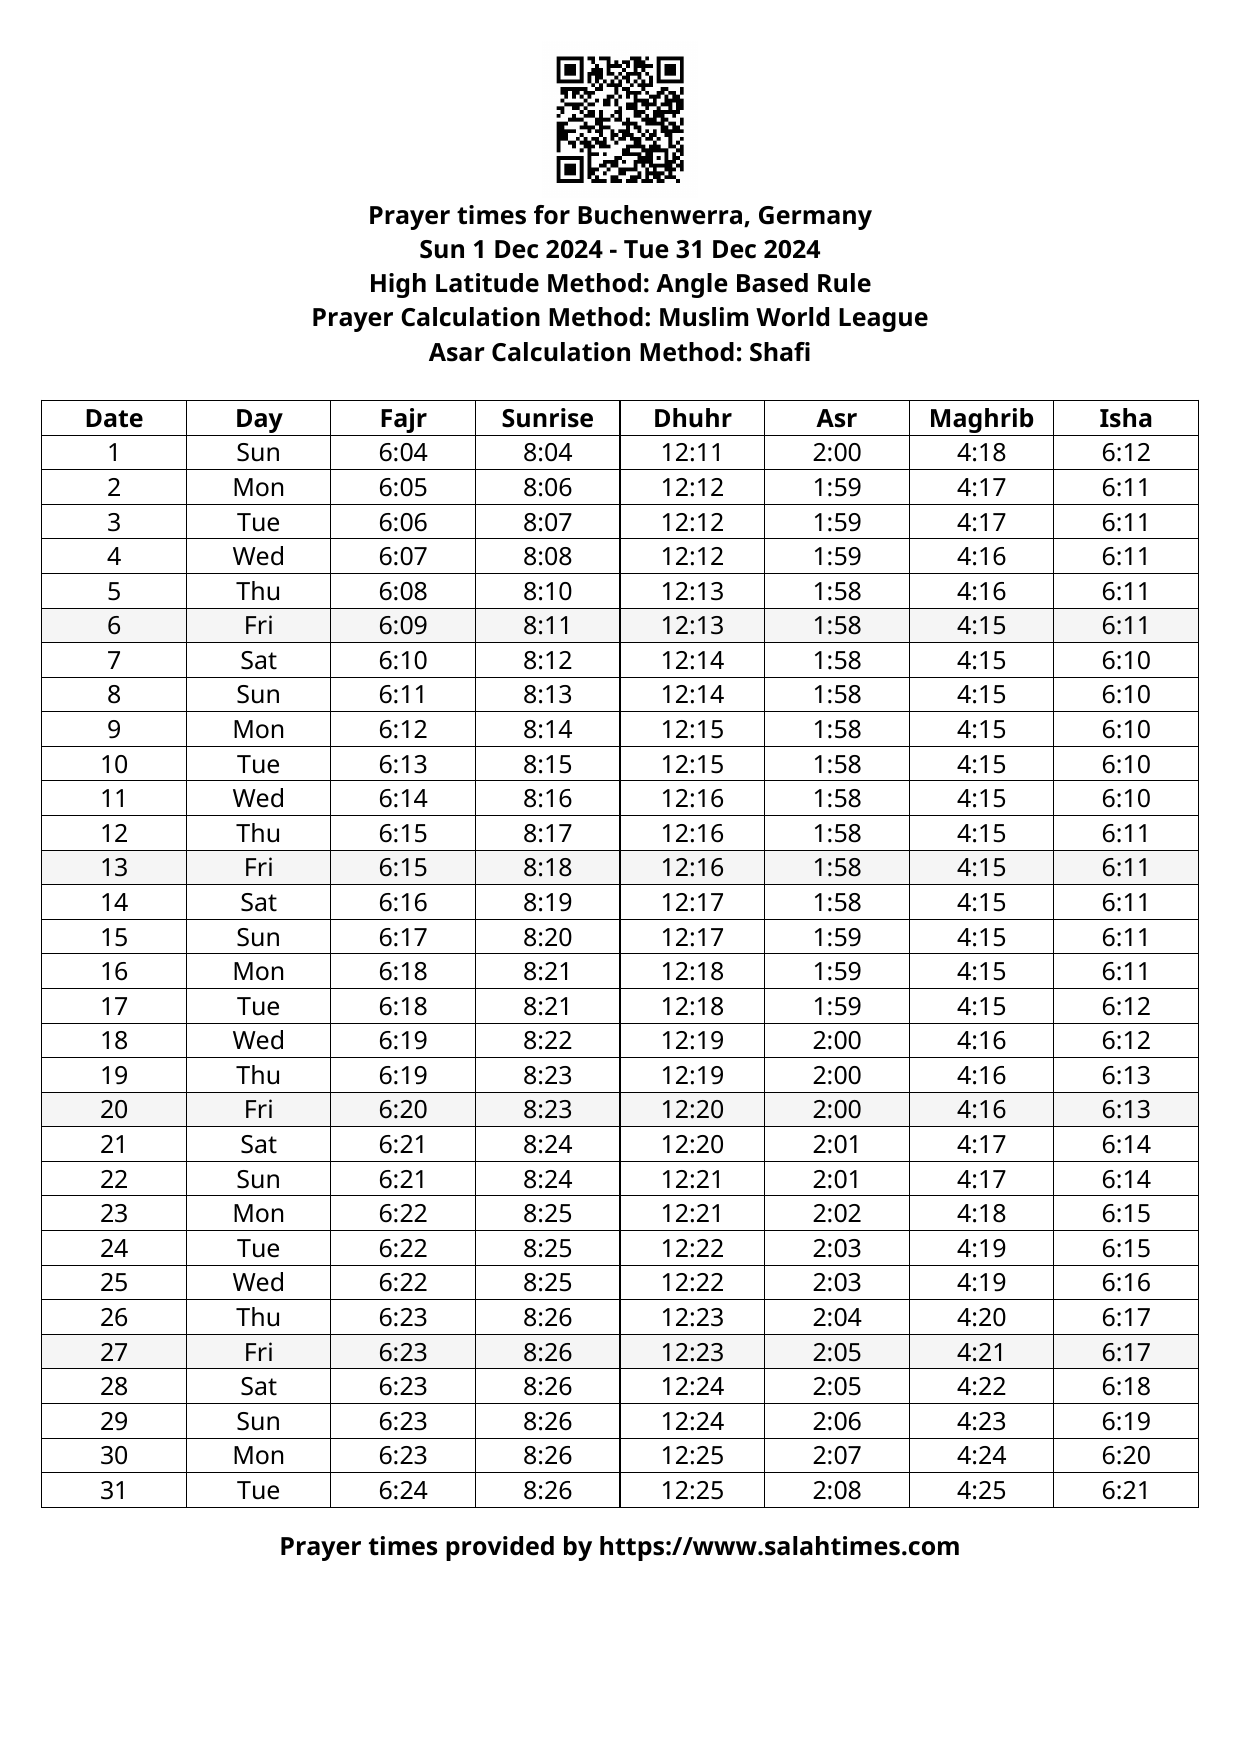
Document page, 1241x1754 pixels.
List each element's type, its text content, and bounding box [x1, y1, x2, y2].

table_cell 6:22 [331, 1231, 475, 1264]
table_cell 12:24 [621, 1404, 764, 1437]
table_cell 6:11 [331, 678, 475, 711]
table_cell 4:20 [910, 1300, 1053, 1334]
table_cell 4:16 [910, 539, 1053, 573]
table_cell 8:25 [476, 1196, 619, 1230]
table_cell 6:24 [331, 1473, 475, 1507]
table_cell Sun [187, 920, 330, 953]
table_cell 21 [42, 1127, 186, 1161]
table_cell 8:15 [476, 747, 619, 780]
table_cell 8:06 [476, 470, 619, 504]
picture [542, 41, 699, 198]
table_cell 6:09 [331, 609, 475, 642]
table_cell 8:25 [476, 1231, 619, 1264]
table_cell 6:10 [1054, 781, 1198, 815]
table_cell 8:21 [476, 954, 619, 988]
table_cell 6:10 [1054, 712, 1198, 746]
table_cell 12:17 [621, 885, 764, 919]
table_cell 4:15 [910, 885, 1053, 919]
table_cell 2:00 [765, 436, 909, 469]
table_cell 18 [42, 1024, 186, 1057]
text Asar Calculation Method: Shafi [42, 334, 1198, 368]
table_cell 6:23 [331, 1439, 475, 1472]
table_cell 12:19 [621, 1058, 764, 1092]
table_cell 12:18 [621, 989, 764, 1022]
table_cell 6:11 [1054, 609, 1198, 642]
table_cell 4:15 [910, 781, 1053, 815]
table_cell 4:22 [910, 1369, 1053, 1403]
table_cell 12:24 [621, 1369, 764, 1403]
table_cell Sun [187, 1162, 330, 1195]
table_cell Fri [187, 851, 330, 884]
table_cell 1:58 [765, 747, 909, 780]
table_cell Wed [187, 1266, 330, 1299]
table_cell 6:11 [1054, 505, 1198, 538]
table_cell Thu [187, 574, 330, 607]
table_cell 8:21 [476, 989, 619, 1022]
table_cell 25 [42, 1266, 186, 1299]
table_cell 8:22 [476, 1024, 619, 1057]
table_cell 2:03 [765, 1266, 909, 1299]
table_cell Thu [187, 1300, 330, 1334]
table_cell 6:15 [331, 851, 475, 884]
table_cell Sat [187, 1127, 330, 1161]
table_cell 6:06 [331, 505, 475, 538]
table_header Maghrib [910, 401, 1053, 434]
table_cell 6:10 [331, 643, 475, 677]
table_cell 8:26 [476, 1404, 619, 1437]
table_cell Sun [187, 678, 330, 711]
text Prayer times for Buchenwerra, Germany [42, 198, 1198, 232]
table_cell 12:25 [621, 1473, 764, 1507]
table_cell 6:08 [331, 574, 475, 607]
table_cell 4:17 [910, 505, 1053, 538]
table_cell 6:14 [1054, 1162, 1198, 1195]
table_cell 2:07 [765, 1439, 909, 1472]
table_cell 19 [42, 1058, 186, 1092]
table_cell 8:04 [476, 436, 619, 469]
table_cell 8:26 [476, 1473, 619, 1507]
table_cell 8:23 [476, 1093, 619, 1126]
table_cell 8:14 [476, 712, 619, 746]
table_cell 6:17 [1054, 1300, 1198, 1334]
table_cell 6:21 [331, 1162, 475, 1195]
table_cell Fri [187, 1335, 330, 1368]
table_cell 6:16 [331, 885, 475, 919]
table_cell 31 [42, 1473, 186, 1507]
table_cell 6:13 [1054, 1058, 1198, 1092]
table_cell 4:15 [910, 712, 1053, 746]
table_cell 12:20 [621, 1127, 764, 1161]
table_header Day [187, 401, 330, 434]
table_cell 5 [42, 574, 186, 607]
table_cell 4:15 [910, 747, 1053, 780]
table_cell 12:16 [621, 851, 764, 884]
table_cell 6:15 [1054, 1231, 1198, 1264]
table_cell 1:58 [765, 851, 909, 884]
table_cell 1:58 [765, 678, 909, 711]
table_cell 8:19 [476, 885, 619, 919]
table_cell 12:11 [621, 436, 764, 469]
table_cell 2:00 [765, 1024, 909, 1057]
table_cell 1:58 [765, 643, 909, 677]
table_cell 6:18 [331, 954, 475, 988]
table_cell 4:17 [910, 1162, 1053, 1195]
table_cell 1:58 [765, 781, 909, 815]
table_cell 12:14 [621, 643, 764, 677]
table_cell 8:23 [476, 1058, 619, 1092]
table_cell 6:19 [1054, 1404, 1198, 1437]
table_cell 8:17 [476, 816, 619, 849]
table_cell 14 [42, 885, 186, 919]
text Sun 1 Dec 2024 - Tue 31 Dec 2024 [42, 232, 1198, 266]
table_cell 4:15 [910, 954, 1053, 988]
table_cell 12:12 [621, 505, 764, 538]
table_cell Thu [187, 816, 330, 849]
table_cell 6:23 [331, 1335, 475, 1368]
table_cell Mon [187, 470, 330, 504]
table_cell 6:22 [331, 1196, 475, 1230]
table_cell 28 [42, 1369, 186, 1403]
table_cell 6:20 [331, 1093, 475, 1126]
table_cell 6:15 [1054, 1196, 1198, 1230]
table_cell 12:16 [621, 816, 764, 849]
table_cell 6:15 [331, 816, 475, 849]
table_cell 4:15 [910, 851, 1053, 884]
table_cell 4 [42, 539, 186, 573]
table_cell 6:05 [331, 470, 475, 504]
table_cell 1:59 [765, 920, 909, 953]
table_cell 12:25 [621, 1439, 764, 1472]
table_cell Wed [187, 539, 330, 573]
table_cell Sun [187, 1404, 330, 1437]
table_cell 2:08 [765, 1473, 909, 1507]
table_cell 4:15 [910, 989, 1053, 1022]
table_cell 8:26 [476, 1369, 619, 1403]
table_cell 8:26 [476, 1335, 619, 1368]
table_cell 4:24 [910, 1439, 1053, 1472]
table_cell 6:16 [1054, 1266, 1198, 1299]
table_cell 2:05 [765, 1335, 909, 1368]
table_cell 4:23 [910, 1404, 1053, 1437]
table_cell 11 [42, 781, 186, 815]
table_cell 4:17 [910, 470, 1053, 504]
table_cell 6:17 [331, 920, 475, 953]
table_cell 22 [42, 1162, 186, 1195]
table_cell 20 [42, 1093, 186, 1126]
table_header Asr [765, 401, 909, 434]
table_cell 6:21 [331, 1127, 475, 1161]
table_cell 12:14 [621, 678, 764, 711]
table_cell 12:21 [621, 1162, 764, 1195]
table_cell 6:20 [1054, 1439, 1198, 1472]
table_cell 8 [42, 678, 186, 711]
table_cell Sun [187, 436, 330, 469]
table_cell 6:23 [331, 1369, 475, 1403]
table_cell 2:02 [765, 1196, 909, 1230]
table_cell 6:23 [331, 1404, 475, 1437]
table_cell 8:26 [476, 1300, 619, 1334]
table_cell 13 [42, 851, 186, 884]
table_cell 30 [42, 1439, 186, 1472]
table_cell 2:03 [765, 1231, 909, 1264]
table_cell Wed [187, 1024, 330, 1057]
table_cell 4:15 [910, 920, 1053, 953]
table_cell 6:14 [1054, 1127, 1198, 1161]
table_cell 4:19 [910, 1231, 1053, 1264]
table_cell 6:07 [331, 539, 475, 573]
table_header Fajr [331, 401, 475, 434]
table_cell 6:18 [1054, 1369, 1198, 1403]
table_cell Tue [187, 1473, 330, 1507]
table_cell 2:01 [765, 1127, 909, 1161]
table_cell 4:18 [910, 1196, 1053, 1230]
table_cell 4:19 [910, 1266, 1053, 1299]
text Prayer Calculation Method: Muslim World League [42, 300, 1198, 334]
table_cell Mon [187, 954, 330, 988]
table_cell 1 [42, 436, 186, 469]
table_cell Mon [187, 1439, 330, 1472]
table_cell Fri [187, 609, 330, 642]
table_cell Fri [187, 1093, 330, 1126]
table_cell 12:17 [621, 920, 764, 953]
table_cell 17 [42, 989, 186, 1022]
table_cell 6:11 [1054, 885, 1198, 919]
table_cell 6:11 [1054, 851, 1198, 884]
table_cell 12:13 [621, 609, 764, 642]
table_cell 2:04 [765, 1300, 909, 1334]
table_cell 4:15 [910, 609, 1053, 642]
table_cell 6:12 [1054, 989, 1198, 1022]
table_cell 8:18 [476, 851, 619, 884]
table_cell 1:59 [765, 505, 909, 538]
table_cell 6:17 [1054, 1335, 1198, 1368]
table_cell 6:10 [1054, 747, 1198, 780]
table_cell 6 [42, 609, 186, 642]
table_cell 12:12 [621, 539, 764, 573]
table_cell 24 [42, 1231, 186, 1264]
table_cell 1:58 [765, 609, 909, 642]
table_cell 2:05 [765, 1369, 909, 1403]
table_cell Tue [187, 989, 330, 1022]
table_cell 4:15 [910, 678, 1053, 711]
table_cell 12:15 [621, 712, 764, 746]
table_cell 4:21 [910, 1335, 1053, 1368]
table_cell Sat [187, 1369, 330, 1403]
table_cell 15 [42, 920, 186, 953]
table_cell 12:22 [621, 1266, 764, 1299]
table_header Sunrise [476, 401, 619, 434]
table_cell 12:19 [621, 1024, 764, 1057]
table_cell 8:26 [476, 1439, 619, 1472]
table_cell 23 [42, 1196, 186, 1230]
table_cell Mon [187, 712, 330, 746]
table_cell Sat [187, 643, 330, 677]
table_cell 12:21 [621, 1196, 764, 1230]
table_cell 1:59 [765, 470, 909, 504]
table_cell 29 [42, 1404, 186, 1437]
table_cell 1:58 [765, 816, 909, 849]
table_cell 27 [42, 1335, 186, 1368]
table_cell 8:24 [476, 1127, 619, 1161]
table_cell 2:00 [765, 1093, 909, 1126]
table_cell 4:25 [910, 1473, 1053, 1507]
table_cell 12 [42, 816, 186, 849]
table_cell 4:17 [910, 1127, 1053, 1161]
table_cell 4:16 [910, 574, 1053, 607]
table_cell 6:11 [1054, 920, 1198, 953]
table_cell 4:18 [910, 436, 1053, 469]
table_cell Tue [187, 1231, 330, 1264]
table_cell 7 [42, 643, 186, 677]
table_cell 6:13 [331, 747, 475, 780]
table_cell 6:11 [1054, 470, 1198, 504]
table_cell 12:23 [621, 1300, 764, 1334]
table_cell 6:19 [331, 1058, 475, 1092]
table_cell 8:25 [476, 1266, 619, 1299]
table_cell 6:22 [331, 1266, 475, 1299]
table_cell 1:58 [765, 712, 909, 746]
table_cell 8:20 [476, 920, 619, 953]
table_cell 8:11 [476, 609, 619, 642]
table_cell 1:59 [765, 989, 909, 1022]
table_cell 6:13 [1054, 1093, 1198, 1126]
table_cell 8:13 [476, 678, 619, 711]
table_header Date [42, 401, 186, 434]
text Prayer times provided by https://www.salahtimes.com [42, 1528, 1198, 1563]
table_cell 6:21 [1054, 1473, 1198, 1507]
table_cell 6:12 [331, 712, 475, 746]
table_cell 6:11 [1054, 954, 1198, 988]
table_cell 1:59 [765, 539, 909, 573]
table_cell 2 [42, 470, 186, 504]
table_cell Sat [187, 885, 330, 919]
table_cell 6:11 [1054, 574, 1198, 607]
table_cell 4:15 [910, 643, 1053, 677]
table_cell 12:23 [621, 1335, 764, 1368]
table_cell 12:22 [621, 1231, 764, 1264]
table_cell Thu [187, 1058, 330, 1092]
table_cell 3 [42, 505, 186, 538]
table_header Dhuhr [621, 401, 764, 434]
table_cell 1:59 [765, 954, 909, 988]
table_cell 1:58 [765, 574, 909, 607]
table_cell 10 [42, 747, 186, 780]
table_cell 12:16 [621, 781, 764, 815]
table_cell 6:23 [331, 1300, 475, 1334]
table_cell 6:12 [1054, 1024, 1198, 1057]
table_cell 8:10 [476, 574, 619, 607]
text High Latitude Method: Angle Based Rule [42, 266, 1198, 300]
table_cell 2:00 [765, 1058, 909, 1092]
table_cell 12:20 [621, 1093, 764, 1126]
table_cell Wed [187, 781, 330, 815]
table_cell 8:16 [476, 781, 619, 815]
table_cell 6:04 [331, 436, 475, 469]
table_cell 6:10 [1054, 643, 1198, 677]
table_cell 6:10 [1054, 678, 1198, 711]
table_cell 8:24 [476, 1162, 619, 1195]
table_cell 1:58 [765, 885, 909, 919]
table_cell 6:12 [1054, 436, 1198, 469]
table_header Isha [1054, 401, 1198, 434]
table_cell Tue [187, 505, 330, 538]
table_cell 4:15 [910, 816, 1053, 849]
table_cell Tue [187, 747, 330, 780]
table_cell 16 [42, 954, 186, 988]
table_cell 6:14 [331, 781, 475, 815]
table_cell 6:11 [1054, 816, 1198, 849]
table_cell 8:12 [476, 643, 619, 677]
table_cell 4:16 [910, 1058, 1053, 1092]
table_cell Mon [187, 1196, 330, 1230]
table_cell 26 [42, 1300, 186, 1334]
table_cell 2:01 [765, 1162, 909, 1195]
table_cell 12:15 [621, 747, 764, 780]
table_cell 6:18 [331, 989, 475, 1022]
table_cell 6:19 [331, 1024, 475, 1057]
table_cell 6:11 [1054, 539, 1198, 573]
table_cell 12:13 [621, 574, 764, 607]
table_cell 12:18 [621, 954, 764, 988]
table_cell 12:12 [621, 470, 764, 504]
table_cell 8:08 [476, 539, 619, 573]
table_cell 4:16 [910, 1024, 1053, 1057]
table_cell 4:16 [910, 1093, 1053, 1126]
table_cell 2:06 [765, 1404, 909, 1437]
table_cell 9 [42, 712, 186, 746]
table_cell 8:07 [476, 505, 619, 538]
